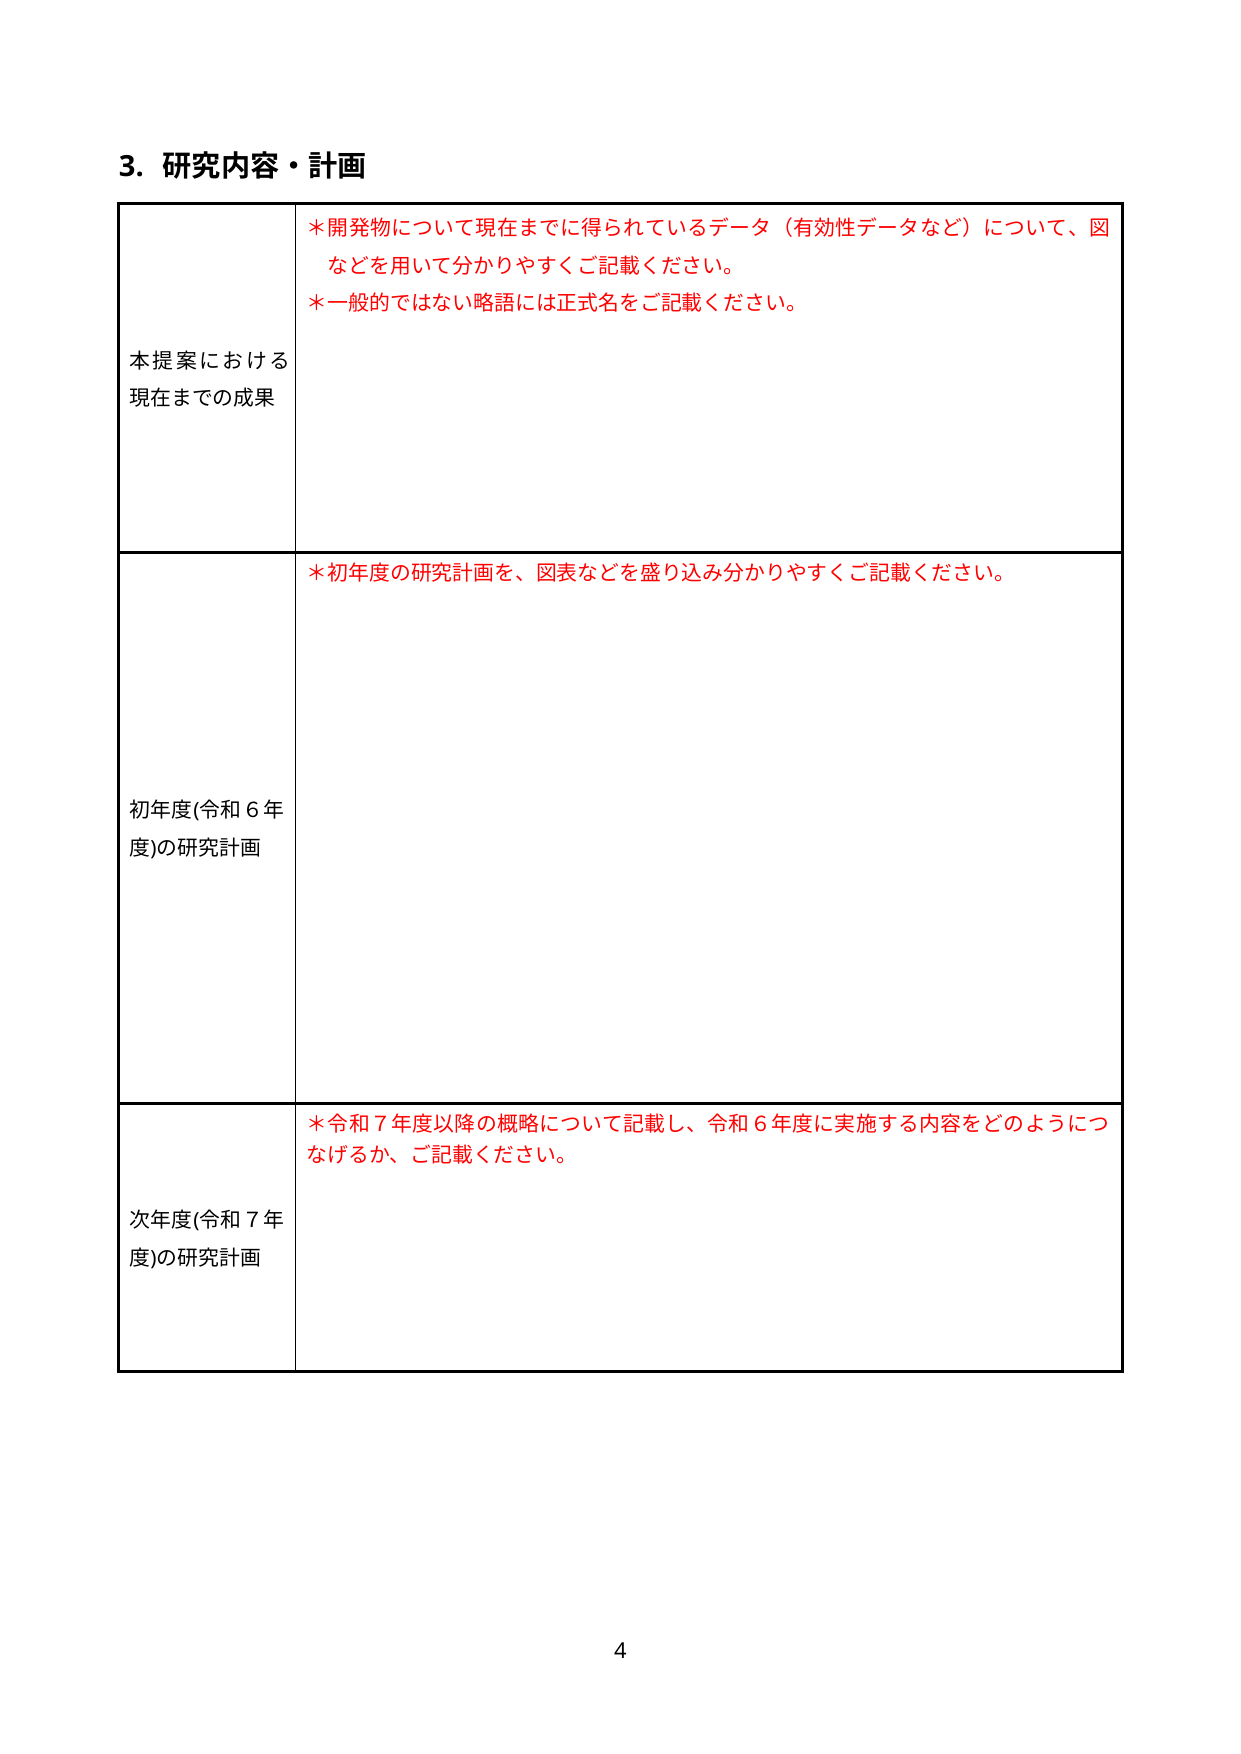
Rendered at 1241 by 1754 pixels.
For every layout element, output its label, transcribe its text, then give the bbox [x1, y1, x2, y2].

table_cell 次年度(令和７年度)の研究計画 [120, 1105, 295, 1370]
table_cell ＊令和７年度以降の概略について記載し、令和６年度に実施する内容をどのようにつなげるか、ご記載ください。 [296, 1105, 1121, 1370]
table_cell ＊初年度の研究計画を、図表などを盛り込み分かりやすくご記載ください。 [296, 554, 1121, 1102]
list 研究内容・計画 [119, 127, 1122, 202]
table_cell 初年度(令和６年度)の研究計画 [120, 554, 295, 1102]
table_header 本提案における現在までの成果 [120, 205, 295, 551]
table_header ＊開発物について現在までに得られているデータ（有効性データなど）について、図などを用いて分かりやすくご記載ください。 ＊一般的ではない略語には正式名をご記載ください。 [296, 205, 1121, 551]
